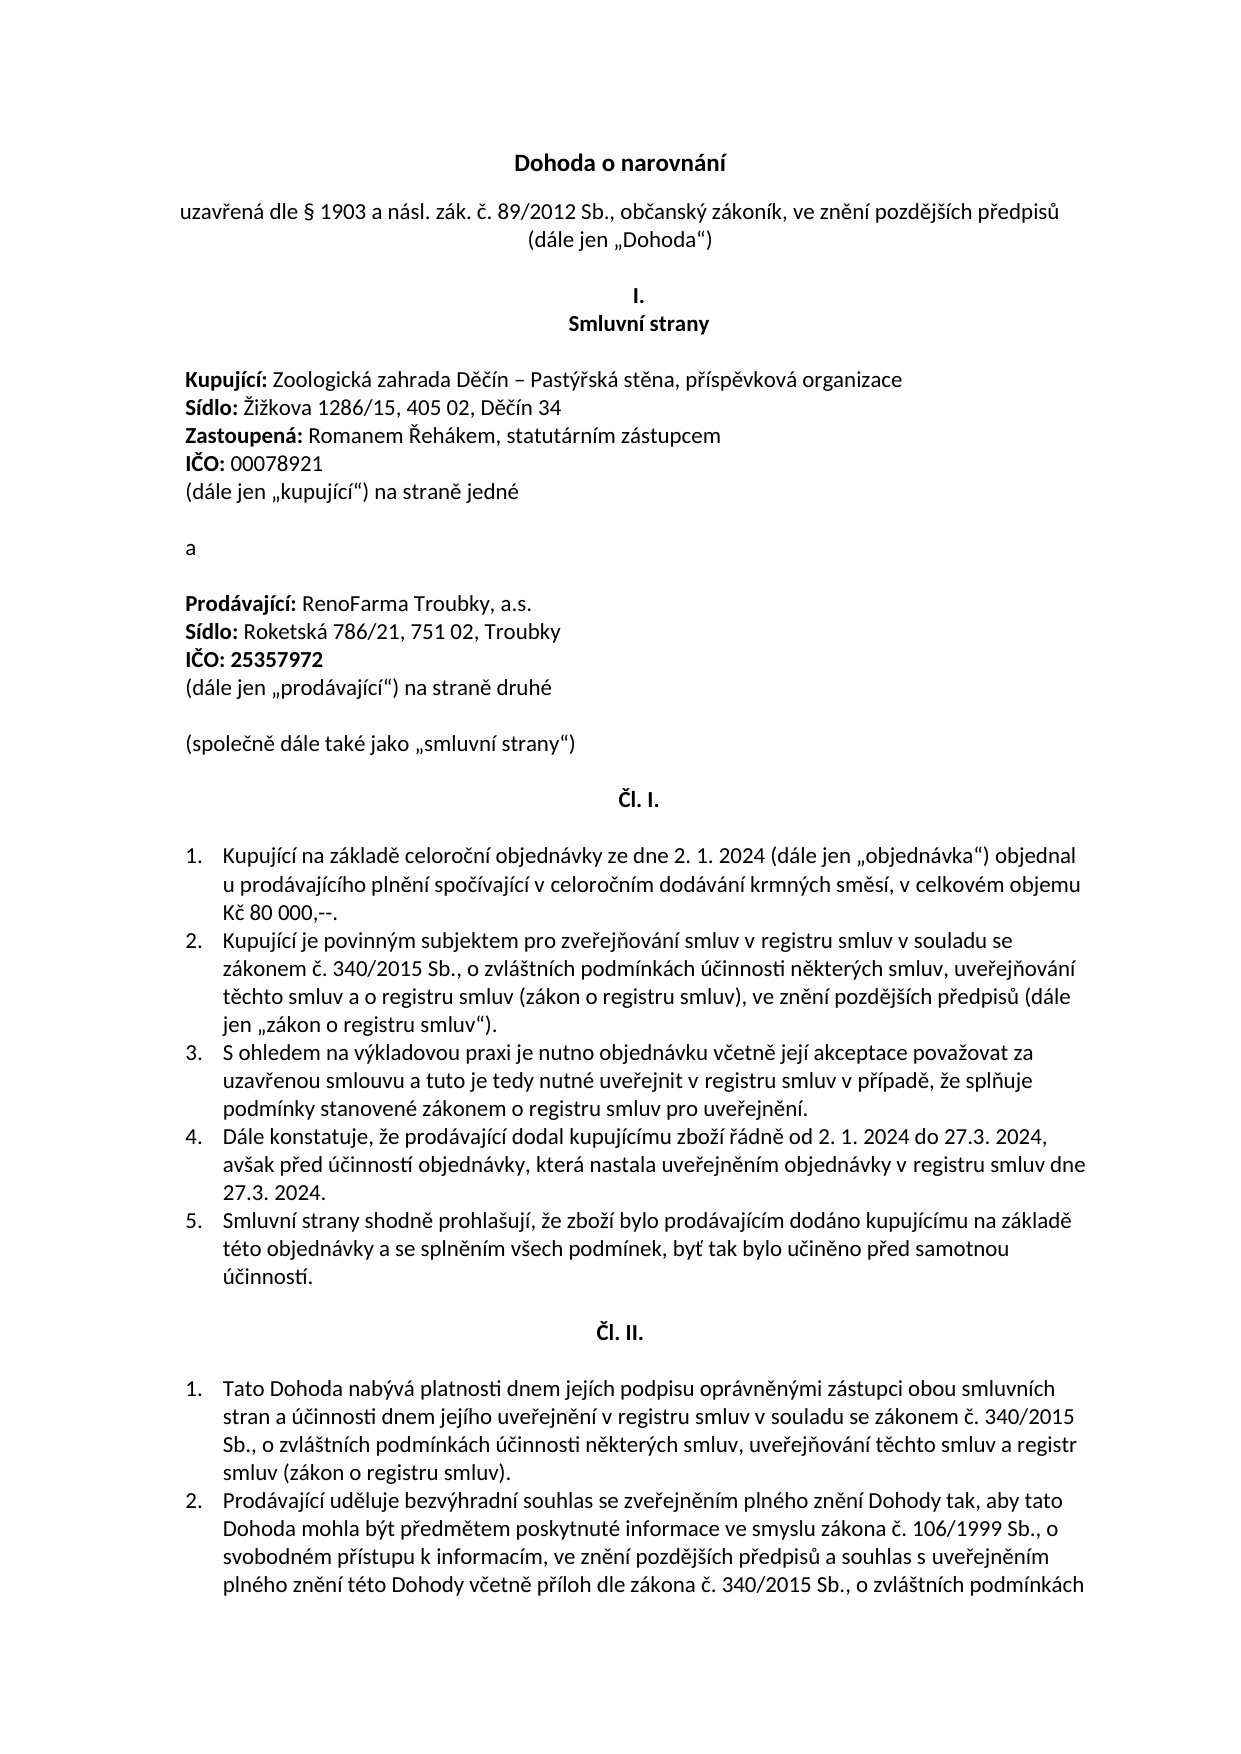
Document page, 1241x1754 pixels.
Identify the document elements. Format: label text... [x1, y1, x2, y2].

text (společně dále také jako „smluvní strany“) [185, 729, 1093, 758]
text Čl. II. [148, 1318, 1093, 1346]
text Zastoupená: Romanem Řehákem, statutárním zástupcem [185, 421, 1093, 449]
list Smluvní strany shodně prohlašují, že zboží bylo prodávajícím dodáno kupujícímu na základě této objednávky a se splněním všech podmínek, byť tak bylo učiněno před samotnou účinností. [185, 1206, 1093, 1290]
text a [185, 533, 1093, 561]
text Sídlo: Roketská 786/21, 751 02, Troubky [185, 617, 1093, 646]
list Dále konstatuje, že prodávající dodal kupujícímu zboží řádně od 2. 1. 2024 do 27.3. 2024, avšak před účinností objednávky, která nastala uveřejněním objednávky v registru smluv dne 27.3. 2024. [185, 1122, 1093, 1206]
text (dále jen „Dohoda“) [148, 225, 1093, 253]
text Čl. I. [185, 786, 1093, 814]
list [185, 1486, 1093, 1598]
list Kupující na základě celoroční objednávky ze dne 2. 1. 2024 (dále jen „objednávka“) objednal u prodávajícího plnění spočívající v celoročním dodávání krmných směsí, v celkovém objemu Kč 80 000,--. [185, 842, 1093, 926]
text Smluvní strany [185, 309, 1093, 337]
text I. [185, 281, 1093, 309]
text Dohoda o narovnání [148, 148, 1093, 178]
text IČO: 00078921 [185, 449, 1093, 477]
text uzavřená dle § 1903 a násl. zák. č. 89/2012 Sb., občanský zákoník, ve znění pozdějších předpisů [148, 197, 1093, 225]
text Prodávající: RenoFarma Troubky, a.s. [185, 589, 1093, 617]
text (dále jen „kupující“) na straně jedné [185, 477, 1093, 505]
list Tato Dohoda nabývá platnosti dnem jejích podpisu oprávněnými zástupci obou smluvních stran a účinnosti dnem jejího uveřejnění v registru smluv v souladu se zákonem č. 340/2015 Sb., o zvláštních podmínkách účinnosti některých smluv, uveřejňování těchto smluv a registr smluv (zákon o registru smluv). [185, 1374, 1093, 1486]
text (dále jen „prodávající“) na straně druhé [185, 673, 1093, 702]
list Kupující je povinným subjektem pro zveřejňování smluv v registru smluv v souladu se zákonem č. 340/2015 Sb., o zvláštních podmínkách účinnosti některých smluv, uveřejňování těchto smluv a o registru smluv (zákon o registru smluv), ve znění pozdějších předpisů (dále jen „zákon o registru smluv“). [185, 926, 1093, 1038]
text Sídlo: Žižkova 1286/15, 405 02, Děčín 34 [185, 393, 1093, 421]
text Kupující: Zoologická zahrada Děčín – Pastýřská stěna, příspěvková organizace [185, 365, 1093, 393]
list S ohledem na výkladovou praxi je nutno objednávku včetně její akceptace považovat za uzavřenou smlouvu a tuto je tedy nutné uveřejnit v registru smluv v případě, že splňuje podmínky stanovené zákonem o registru smluv pro uveřejnění. [185, 1038, 1093, 1122]
text IČO: 25357972 [185, 646, 1093, 673]
